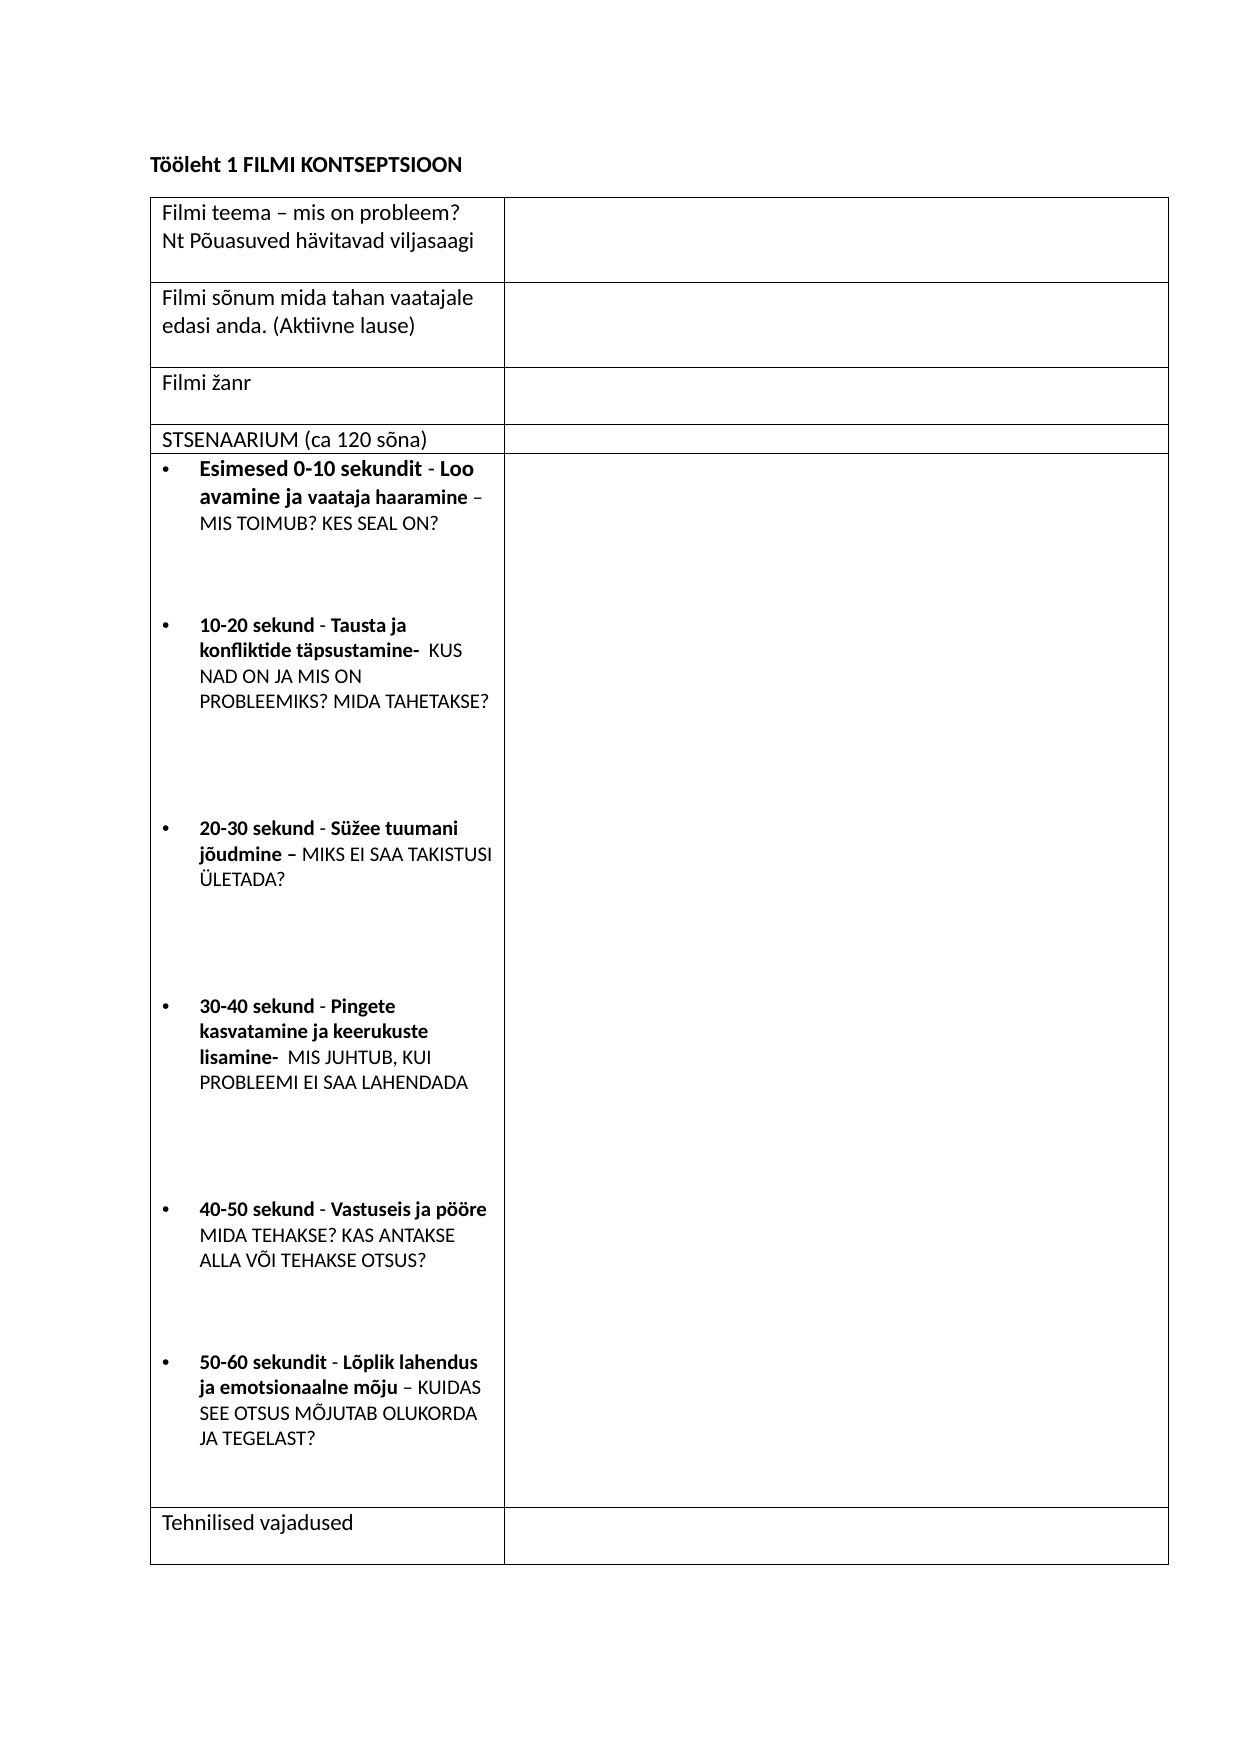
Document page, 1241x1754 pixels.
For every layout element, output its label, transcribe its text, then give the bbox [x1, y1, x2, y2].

table_cell STSENAARIUM (ca 120 sõna) [151, 425, 504, 453]
table_cell Esimesed 0-10 sekundit - Loo avamine ja vaataja haaramine – MIS TOIMUB? KES SEAL ON? 10-20 sekund - Tausta ja konfliktide täpsustamine- KUS NAD ON JA MIS ON PROBLEEMIKS? MIDA TAHETAKSE? 20-30 sekund - Süžee tuumani jõudmine – MIKS EI SAA TAKISTUSI ÜLETADA? 30-40 sekund - Pingete kasvatamine ja keerukuste lisamine- MIS JUHTUB, KUI PROBLEEMI EI SAA LAHENDADA 40-50 sekund - Vastuseis ja pööre MIDA TEHAKSE? KAS ANTAKSE ALLA VÕI TEHAKSE OTSUS? 50-60 sekundit - Lõplik lahendus ja emotsionaalne mõju – KUIDAS SEE OTSUS MÕJUTAB OLUKORDA JA TEGELAST? [151, 454, 504, 1507]
table_cell Tehnilised vajadused [151, 1508, 504, 1564]
table_cell [505, 454, 1168, 1507]
table_cell Filmi žanr [151, 368, 504, 424]
table_cell [505, 368, 1168, 424]
table_cell [505, 425, 1168, 453]
table_cell [505, 1508, 1168, 1564]
table_header Filmi teema – mis on probleem? Nt Põuasuved hävitavad viljasaagi [151, 198, 504, 282]
table_cell [505, 283, 1168, 367]
table_header [505, 198, 1168, 282]
text Tööleht 1 FILMI KONTSEPTSIOON [150, 150, 1090, 178]
table_cell Filmi sõnum mida tahan vaatajale edasi anda. (Aktiivne lause) [151, 283, 504, 367]
